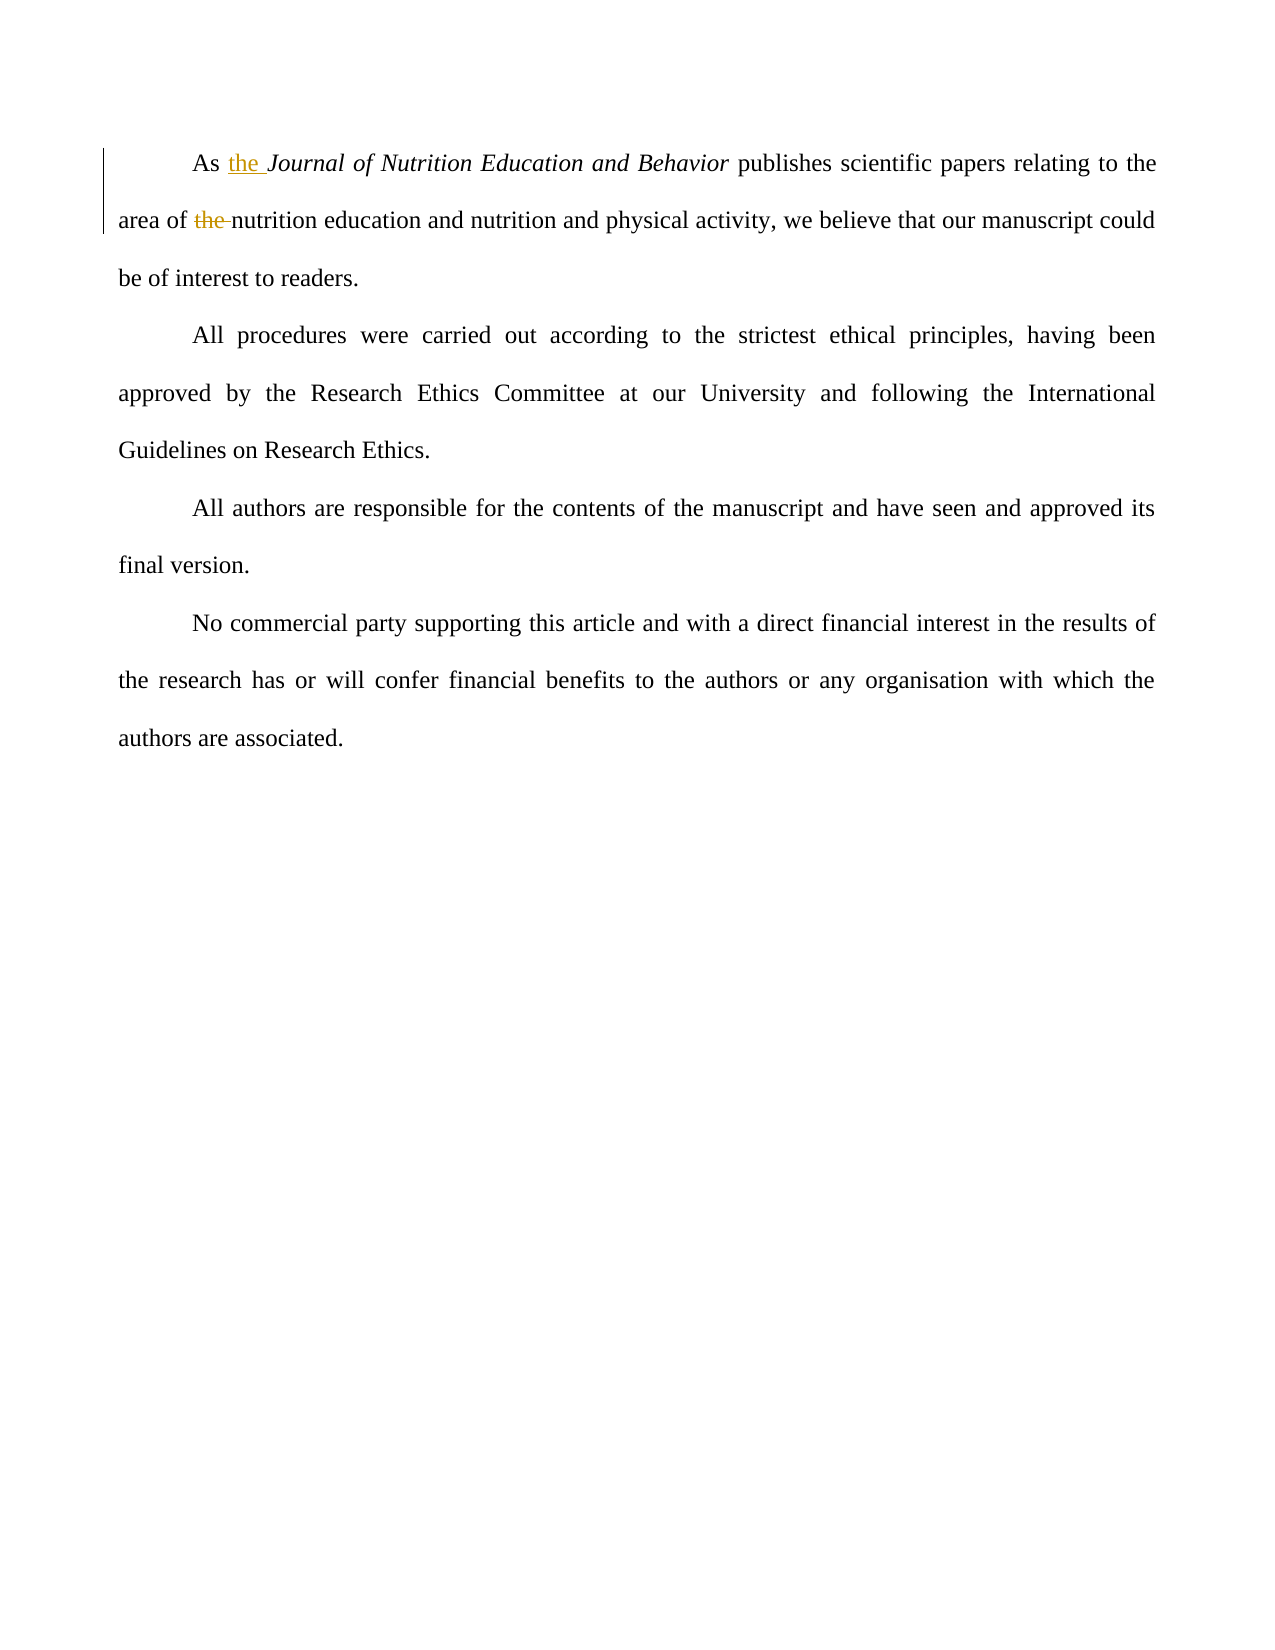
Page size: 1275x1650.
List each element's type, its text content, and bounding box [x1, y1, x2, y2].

text All procedures were carried out according to the strictest ethical principles, having been approved by the Research Ethics Committee at our University and following the International Guidelines on Research Ethics. [118, 320, 1157, 464]
text As Journal of Nutrition Education and Behavior publishes scientific papers relating to the area of nutrition education and nutrition and physical activity, we believe that our manuscript could be of interest to readers. [118, 148, 1157, 291]
text All authors are responsible for the contents of the manuscript and have seen and approved its final version. [118, 493, 1157, 579]
text No commercial party supporting this article and with a direct financial interest in the results of the research has or will confer financial benefits to the authors or any organisation with which the authors are associated. [118, 608, 1157, 751]
